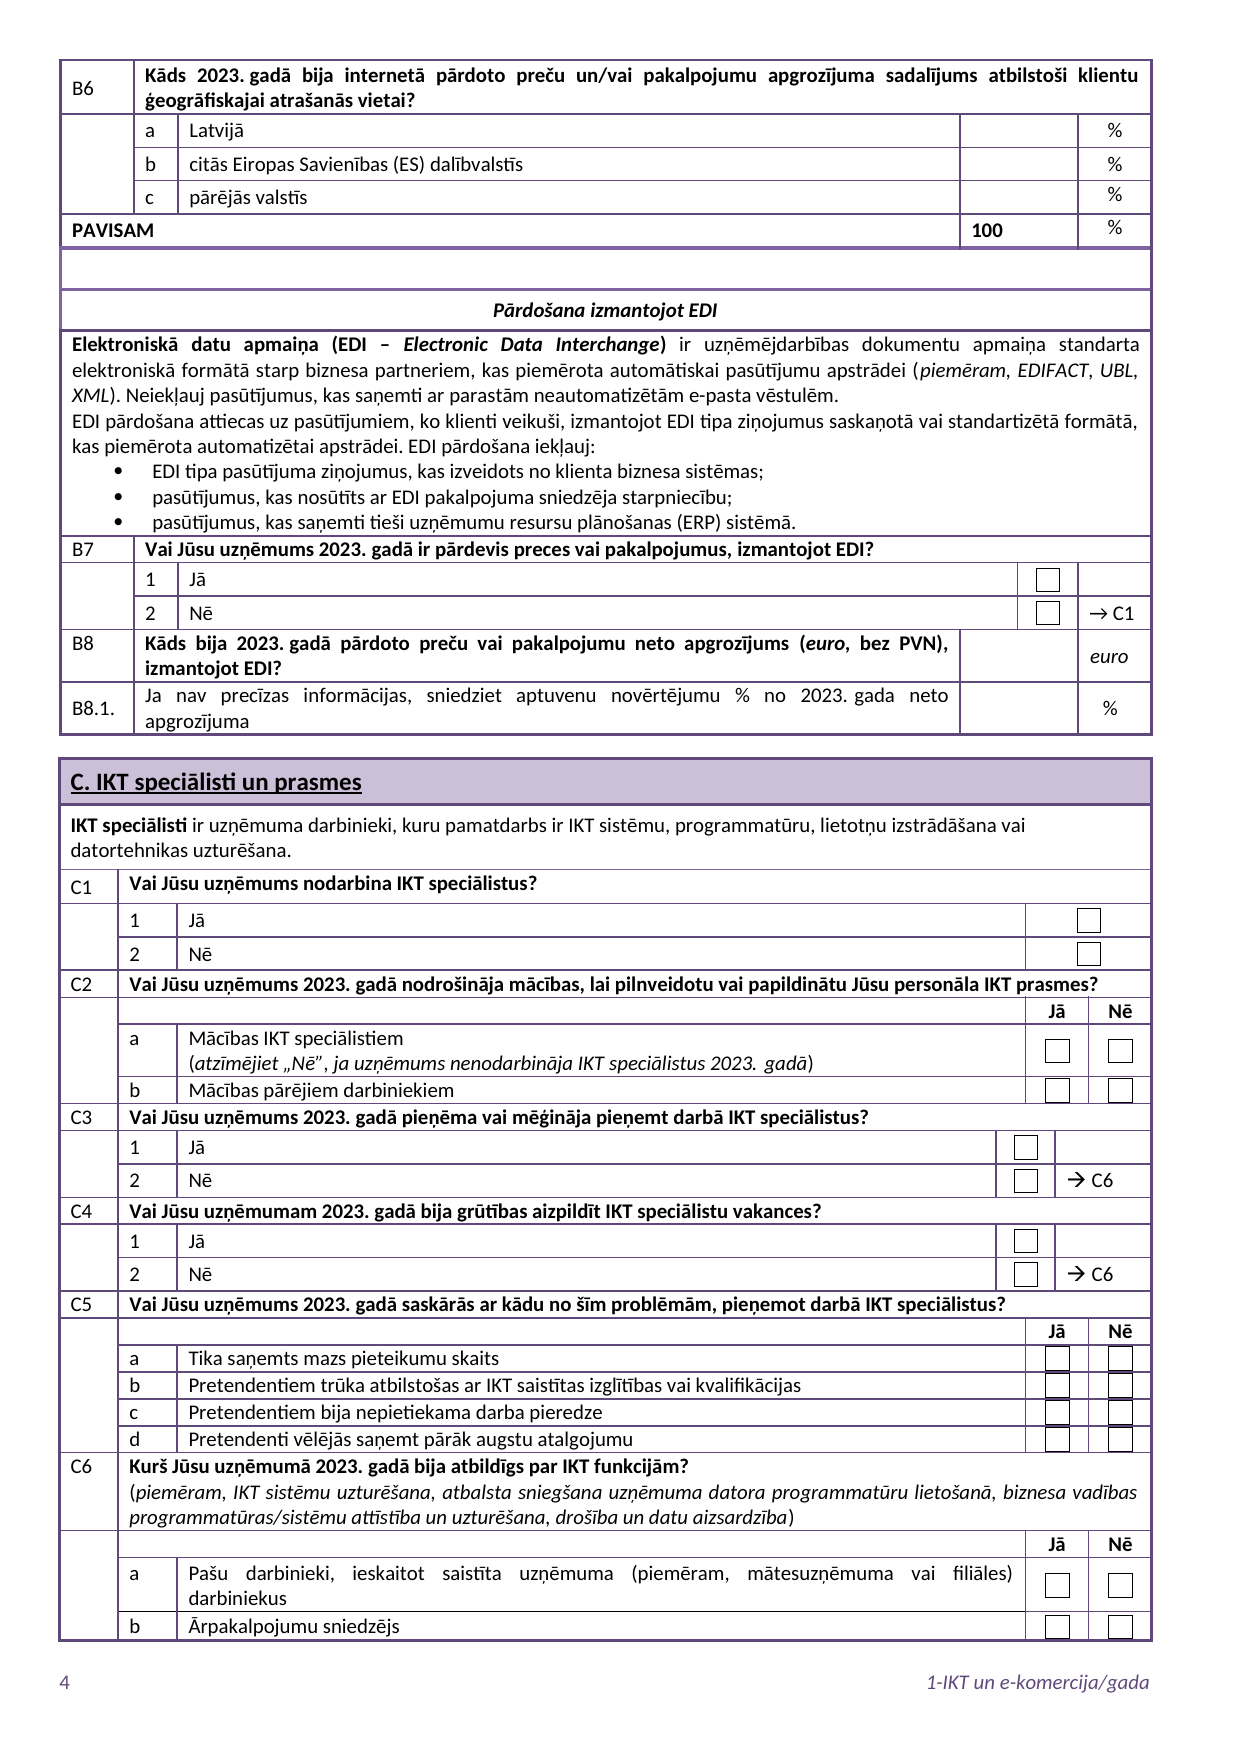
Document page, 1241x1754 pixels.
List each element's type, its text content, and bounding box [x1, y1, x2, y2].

table_cell [1046, 1347, 1069, 1370]
table_cell [1046, 1401, 1069, 1424]
table_cell Latvijā [179, 115, 959, 146]
table_cell Vai Jūsu uzņēmums 2023. gadā saskārās ar kādu no šīm problēmām, pieņemot darbā IKT speciālistus? [119, 1292, 1150, 1317]
table_cell Nē [1089, 1531, 1150, 1557]
table_cell Elektroniskā datu apmaiņa (EDI – Electronic Data Interchange) ir uzņēmējdarbības dokumentu apmaiņa standarta elektroniskā formātā starp biznesa partneriem, kas piemērota automātiskai pasūtījumu apstrādei (piemēram, EDIFACT, UBL, XML). Neiekļauj pasūtījumus, kas saņemti ar parastām neautomatizētām e-pasta vēstulēm. EDI pārdošana attiecas uz pasūtījumiem, ko klienti veikuši, izmantojot EDI tipa ziņojumus saskaņotā vai standartizētā formātā, kas piemērota automatizētai apstrādei. EDI pārdošana iekļauj: EDI tipa pasūtījuma ziņojumus, kas izveidots no klienta biznesa sistēmas; pasūtījumus, kas nosūtīts ar EDI pakalpojuma sniedzēja starpniecību; pasūtījumus, kas saņemti tieši uzņēmumu resursu plānošanas (ERP) sistēmā. [62, 332, 1150, 535]
table_cell Vai Jūsu uzņēmums 2023. gadā ir pārdevis preces vai pakalpojumus, izmantojot EDI? [135, 537, 1150, 562]
table_cell [1018, 563, 1077, 595]
table_cell [1046, 1428, 1069, 1451]
table_cell [1026, 938, 1150, 969]
table_cell b [119, 1373, 176, 1398]
table_cell b [119, 1612, 176, 1639]
table_cell [1026, 1077, 1088, 1103]
table_cell % [1079, 215, 1150, 246]
table_cell Vai Jūsu uzņēmumam 2023. gadā bija grūtības aizpildīt IKT speciālistu vakances? [119, 1198, 1150, 1223]
table_cell [1026, 904, 1150, 936]
table_cell PAVISAM [62, 215, 959, 246]
table_cell [997, 1165, 1054, 1196]
table_cell [1089, 1025, 1150, 1076]
table_cell [1109, 1347, 1132, 1370]
table_cell Jā [178, 904, 1025, 936]
table_cell Nē [179, 597, 1017, 628]
table_cell Vai Jūsu uzņēmums 2023. gadā nodrošināja mācības, lai pilnveidotu vai papildinātu Jūsu personāla IKT prasmes? [119, 971, 1150, 996]
table_cell [1089, 1077, 1150, 1103]
table_cell % [1079, 148, 1150, 180]
table_cell B7 [62, 537, 133, 562]
table_cell [1026, 1025, 1088, 1076]
table_cell C1 [61, 870, 117, 903]
table_cell 1 [119, 1131, 176, 1163]
table_cell [1070, 1373, 1088, 1398]
table_cell 2 [135, 597, 177, 628]
table_cell % [1079, 181, 1150, 213]
table_cell [119, 1319, 1025, 1344]
table_cell [1109, 1428, 1132, 1451]
table_cell B6 [62, 61, 133, 113]
table_cell Jā [178, 1131, 995, 1163]
table_cell [62, 250, 1150, 287]
table_cell [61, 1131, 117, 1196]
table_cell [1079, 563, 1150, 595]
table_cell Nē [178, 1258, 995, 1290]
table_cell [62, 115, 133, 213]
table_cell [119, 998, 1025, 1023]
table_cell [1070, 1400, 1088, 1425]
table_cell [1056, 1131, 1150, 1163]
table_cell 100 [961, 215, 1077, 246]
table_cell a [119, 1025, 176, 1076]
table_cell [961, 181, 1077, 213]
table_cell [1133, 1400, 1150, 1425]
table_cell C6 [61, 1453, 117, 1530]
table_cell [997, 1131, 1054, 1163]
table_cell c [135, 181, 177, 213]
table_cell Kāds 2023. gadā bija internetā pārdoto preču un/vai pakalpojumu apgrozījuma sadalījums atbilstoši klientu ģeogrāfiskajai atrašanās vietai? [135, 61, 1150, 113]
table_cell [1089, 1612, 1150, 1639]
table_cell B8.1. [62, 683, 133, 733]
table_cell a [119, 1346, 176, 1371]
table_cell Jā [1026, 1531, 1088, 1557]
table_cell [1089, 1400, 1108, 1425]
table_cell Ja nav precīzas informācijas, sniedziet aptuvenu novērtējumu % no 2023. gada neto apgrozījuma [135, 683, 959, 733]
table_cell Nē [178, 1165, 995, 1196]
table_cell Vai Jūsu uzņēmums nodarbina IKT speciālistus? [119, 870, 1150, 903]
table_cell 1 [119, 904, 176, 936]
table_cell d [119, 1427, 176, 1452]
table_cell Nē [178, 938, 1025, 969]
table_cell Jā [1026, 998, 1088, 1023]
table_cell [1109, 1401, 1132, 1424]
table_cell c [119, 1400, 176, 1425]
table_cell Jā [1026, 1319, 1088, 1344]
table_cell [1026, 1427, 1045, 1452]
table_cell [61, 1225, 117, 1290]
table_cell [61, 1319, 117, 1452]
table_cell [1018, 597, 1077, 628]
table_cell a [119, 1558, 176, 1611]
table_cell C6 [1056, 1258, 1150, 1290]
table_cell euro [1079, 630, 1150, 681]
table_cell IKT speciālisti ir uzņēmuma darbinieki, kuru pamatdarbs ir IKT sistēmu, programmatūru, lietotņu izstrādāšana vai datortehnikas uzturēšana. [61, 806, 1150, 869]
table_cell 1 [119, 1225, 176, 1257]
table_cell [62, 563, 133, 628]
table_cell [1046, 1374, 1069, 1397]
table_cell Tika saņemts mazs pieteikumu skaits [178, 1346, 1025, 1371]
table_cell C6 [1056, 1165, 1150, 1196]
table_cell C3 [61, 1104, 117, 1130]
table_cell [1133, 1373, 1150, 1398]
table_cell Jā [178, 1225, 995, 1257]
table_cell [1089, 1346, 1108, 1371]
table_cell → C1 [1079, 597, 1150, 628]
table_cell C2 [61, 971, 117, 996]
table_cell [1026, 1373, 1045, 1398]
table_cell [119, 1531, 1025, 1557]
table_cell [1089, 1427, 1108, 1452]
table_cell Kurš Jūsu uzņēmumā 2023. gadā bija atbildīgs par IKT funkcijām? (piemēram, IKT sistēmu uzturēšana, atbalsta sniegšana uzņēmuma datora programmatūru lietošanā, biznesa vadības programmatūras/sistēmu attīstība un uzturēšana, drošība un datu aizsardzība) [119, 1453, 1150, 1530]
table_cell a [135, 115, 177, 146]
table_cell C5 [61, 1292, 117, 1317]
table_cell Pretendenti vēlējās saņemt pārāk augstu atalgojumu [178, 1427, 1025, 1452]
table_cell [1133, 1427, 1150, 1452]
table_cell Pašu darbinieki, ieskaitot saistīta uzņēmuma (piemēram, mātesuzņēmuma vai filiāles) darbiniekus [178, 1558, 1025, 1611]
table_cell [1056, 1225, 1150, 1257]
table_cell Pretendentiem bija nepietiekama darba pieredze [178, 1400, 1025, 1425]
table_header C. IKT speciālisti un prasmes [61, 760, 1150, 803]
table_cell Kāds bija 2023. gadā pārdoto preču vai pakalpojumu neto apgrozījums (euro, bez PVN), izmantojot EDI? [135, 630, 959, 681]
table_cell Nē [1089, 998, 1150, 1023]
table_cell [1133, 1346, 1150, 1371]
table_cell [961, 630, 1077, 681]
table_cell [961, 148, 1077, 180]
table_cell [997, 1225, 1054, 1257]
table_cell Ārpakalpojumu sniedzējs [178, 1612, 1025, 1639]
table_cell [1026, 1346, 1045, 1371]
table_cell [61, 1531, 117, 1639]
table_cell [1089, 1558, 1150, 1611]
table_cell C4 [61, 1198, 117, 1223]
table_cell [961, 683, 1077, 733]
table_cell pārējās valstīs [179, 181, 959, 213]
table_cell B8 [62, 630, 133, 681]
table_cell Pretendentiem trūka atbilstošas ar IKT saistītas izglītības vai kvalifikācijas [178, 1373, 1025, 1398]
table_cell 1 [135, 563, 177, 595]
table_cell [961, 115, 1077, 146]
table_cell 2 [119, 938, 176, 969]
table_cell % [1079, 115, 1150, 146]
table_cell Pārdošana izmantojot EDI [62, 291, 1150, 328]
table_cell [997, 1258, 1054, 1290]
table_cell [1026, 1400, 1045, 1425]
table_cell Nē [1089, 1319, 1150, 1344]
table_cell [1109, 1374, 1132, 1397]
table_cell % [1079, 683, 1150, 733]
table_cell Mācības pārējiem darbiniekiem [178, 1077, 1025, 1103]
table_cell [1089, 1373, 1108, 1398]
table_cell Vai Jūsu uzņēmums 2023. gadā pieņēma vai mēģināja pieņemt darbā IKT speciālistus? [119, 1104, 1150, 1130]
table_cell [1026, 1558, 1088, 1611]
table_cell citās Eiropas Savienības (ES) dalībvalstīs [179, 148, 959, 180]
table_cell Jā [179, 563, 1017, 595]
table_cell b [119, 1077, 176, 1103]
table_cell b [135, 148, 177, 180]
table_cell [1026, 1612, 1088, 1639]
table_cell [61, 904, 117, 969]
table_cell 2 [119, 1165, 176, 1196]
table_cell Mācības IKT speciālistiem (atzīmējiet „Nē”, ja uzņēmums nenodarbināja IKT speciālistus 2023. gadā) [178, 1025, 1025, 1076]
table_cell [1070, 1346, 1088, 1371]
table_cell [1070, 1427, 1088, 1452]
table_cell 2 [119, 1258, 176, 1290]
table_cell [61, 998, 117, 1103]
